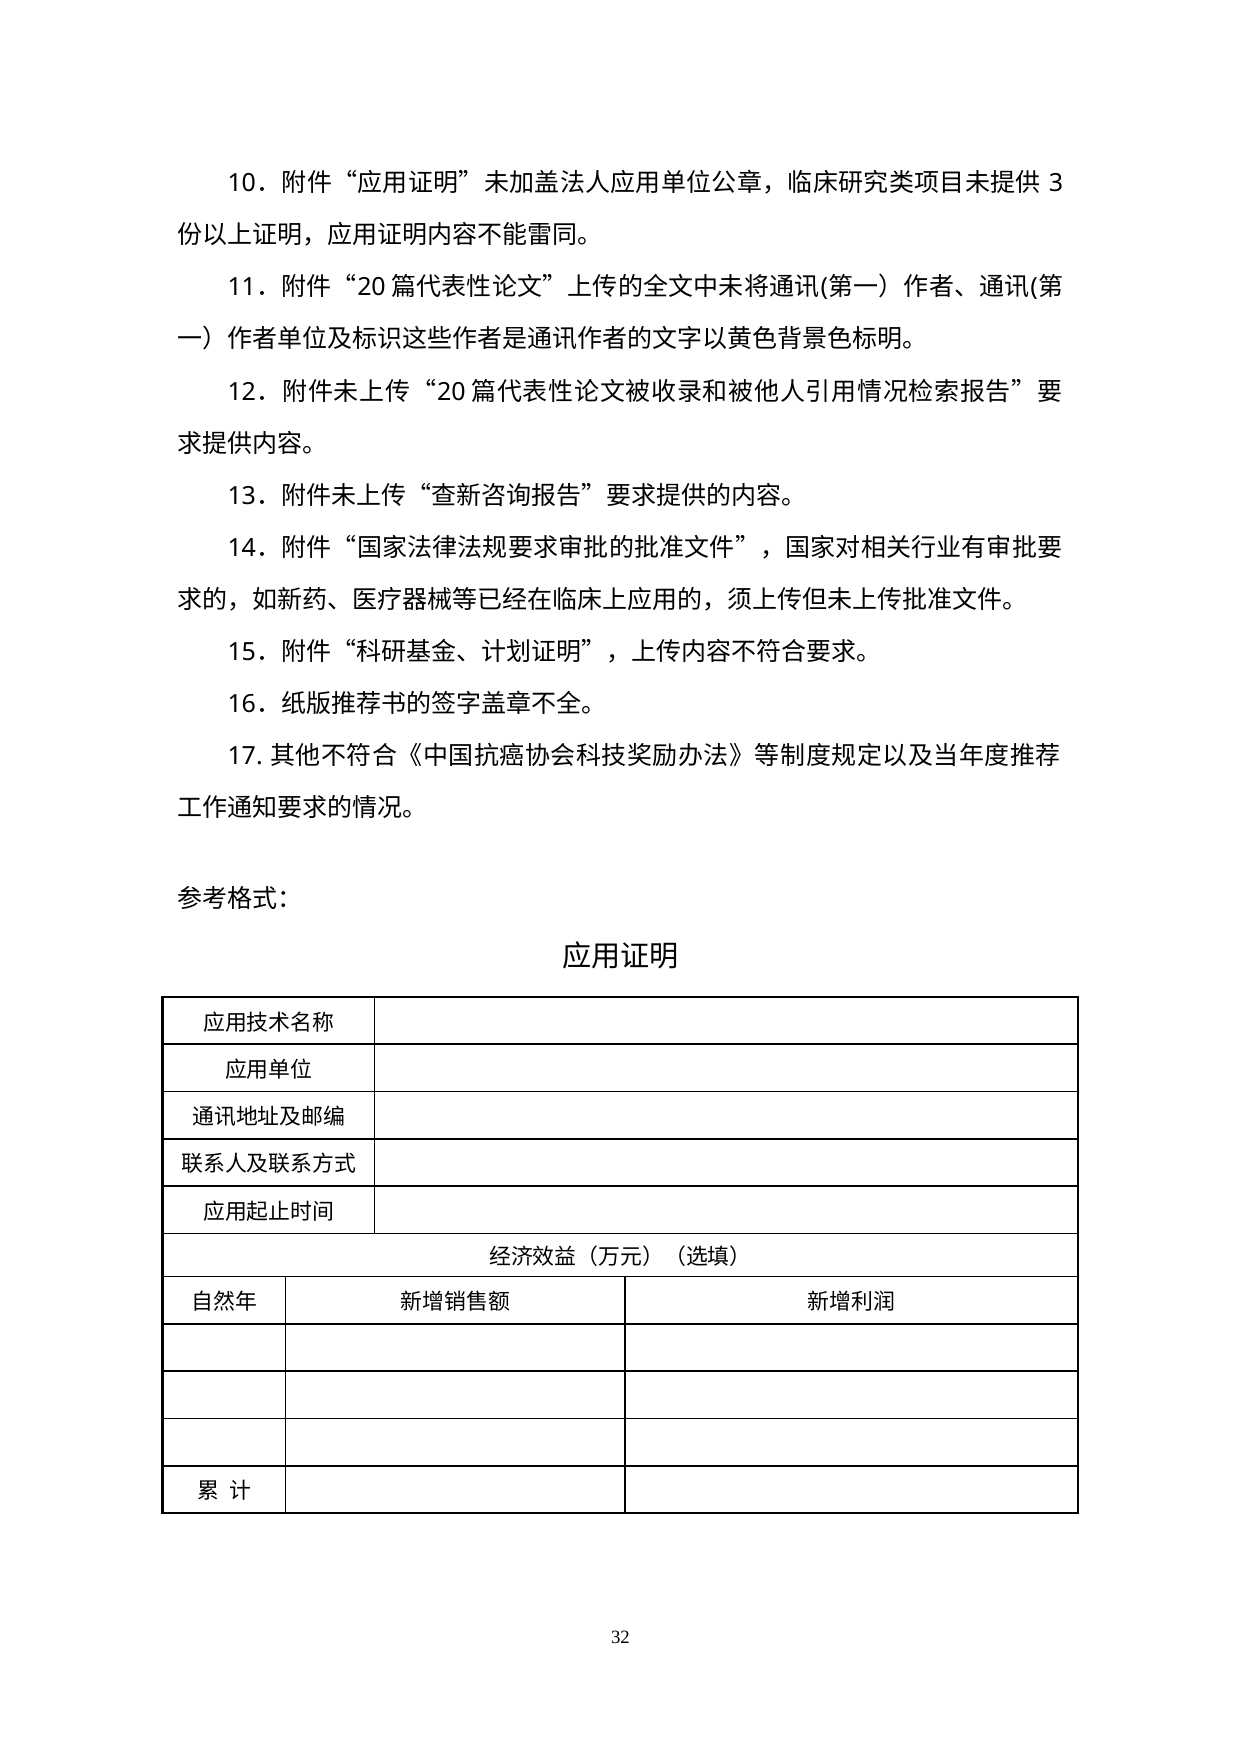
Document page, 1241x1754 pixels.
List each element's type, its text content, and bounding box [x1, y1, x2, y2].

text 13．附件未上传“查新咨询报告”要求提供的内容。 [177, 462, 1063, 514]
table_cell [375, 1187, 1077, 1232]
text 14．附件“国家法律法规要求审批的批准文件”，国家对相关行业有审批要求的，如新药、医疗器械等已经在临床上应用的，须上传但未上传批准文件。 [177, 514, 1063, 619]
table_cell [375, 1045, 1077, 1091]
table_cell 自然年 [164, 1277, 285, 1323]
table_header [375, 998, 1077, 1043]
table_cell 应用单位 [164, 1045, 374, 1091]
table_cell [286, 1372, 624, 1418]
text 参考格式： [177, 878, 1063, 914]
table_cell 累 计 [164, 1467, 285, 1512]
table_header 应用技术名称 [164, 998, 374, 1043]
table_cell [626, 1325, 1077, 1370]
table_cell 新增销售额 [286, 1277, 624, 1323]
table_cell [286, 1325, 624, 1370]
table_cell [286, 1467, 624, 1512]
text 16．纸版推荐书的签字盖章不全。 [177, 671, 1063, 723]
table_cell [164, 1372, 285, 1418]
table_cell 联系人及联系方式 [164, 1140, 374, 1185]
table_cell [626, 1372, 1077, 1418]
table_cell [626, 1467, 1077, 1512]
table_cell [375, 1140, 1077, 1185]
table_cell 经济效益（万元）（选填） [164, 1234, 1077, 1276]
text 12．附件未上传“20篇代表性论文被收录和被他人引用情况检索报告”要求提供内容。 [177, 358, 1063, 462]
table_cell 应用起止时间 [164, 1187, 374, 1232]
table_cell [626, 1419, 1077, 1465]
text 15．附件“科研基金、计划证明”，上传内容不符合要求。 [177, 619, 1063, 671]
table_cell [164, 1419, 285, 1465]
table_cell [286, 1419, 624, 1465]
table_cell [375, 1092, 1077, 1138]
text 11．附件“20篇代表性论文”上传的全文中未将通讯(第一）作者、通讯(第一）作者单位及标识这些作者是通讯作者的文字以黄色背景色标明。 [177, 254, 1063, 358]
text 17. 其他不符合《中国抗癌协会科技奖励办法》等制度规定以及当年度推荐工作通知要求的情况。 [177, 723, 1063, 827]
table_cell 通讯地址及邮编 [164, 1092, 374, 1138]
table_cell [164, 1325, 285, 1370]
subtitle 应用证明 [177, 932, 1063, 975]
table_cell 新增利润 [626, 1277, 1077, 1323]
text 10．附件“应用证明”未加盖法人应用单位公章，临床研究类项目未提供3份以上证明，应用证明内容不能雷同。 [177, 150, 1063, 254]
